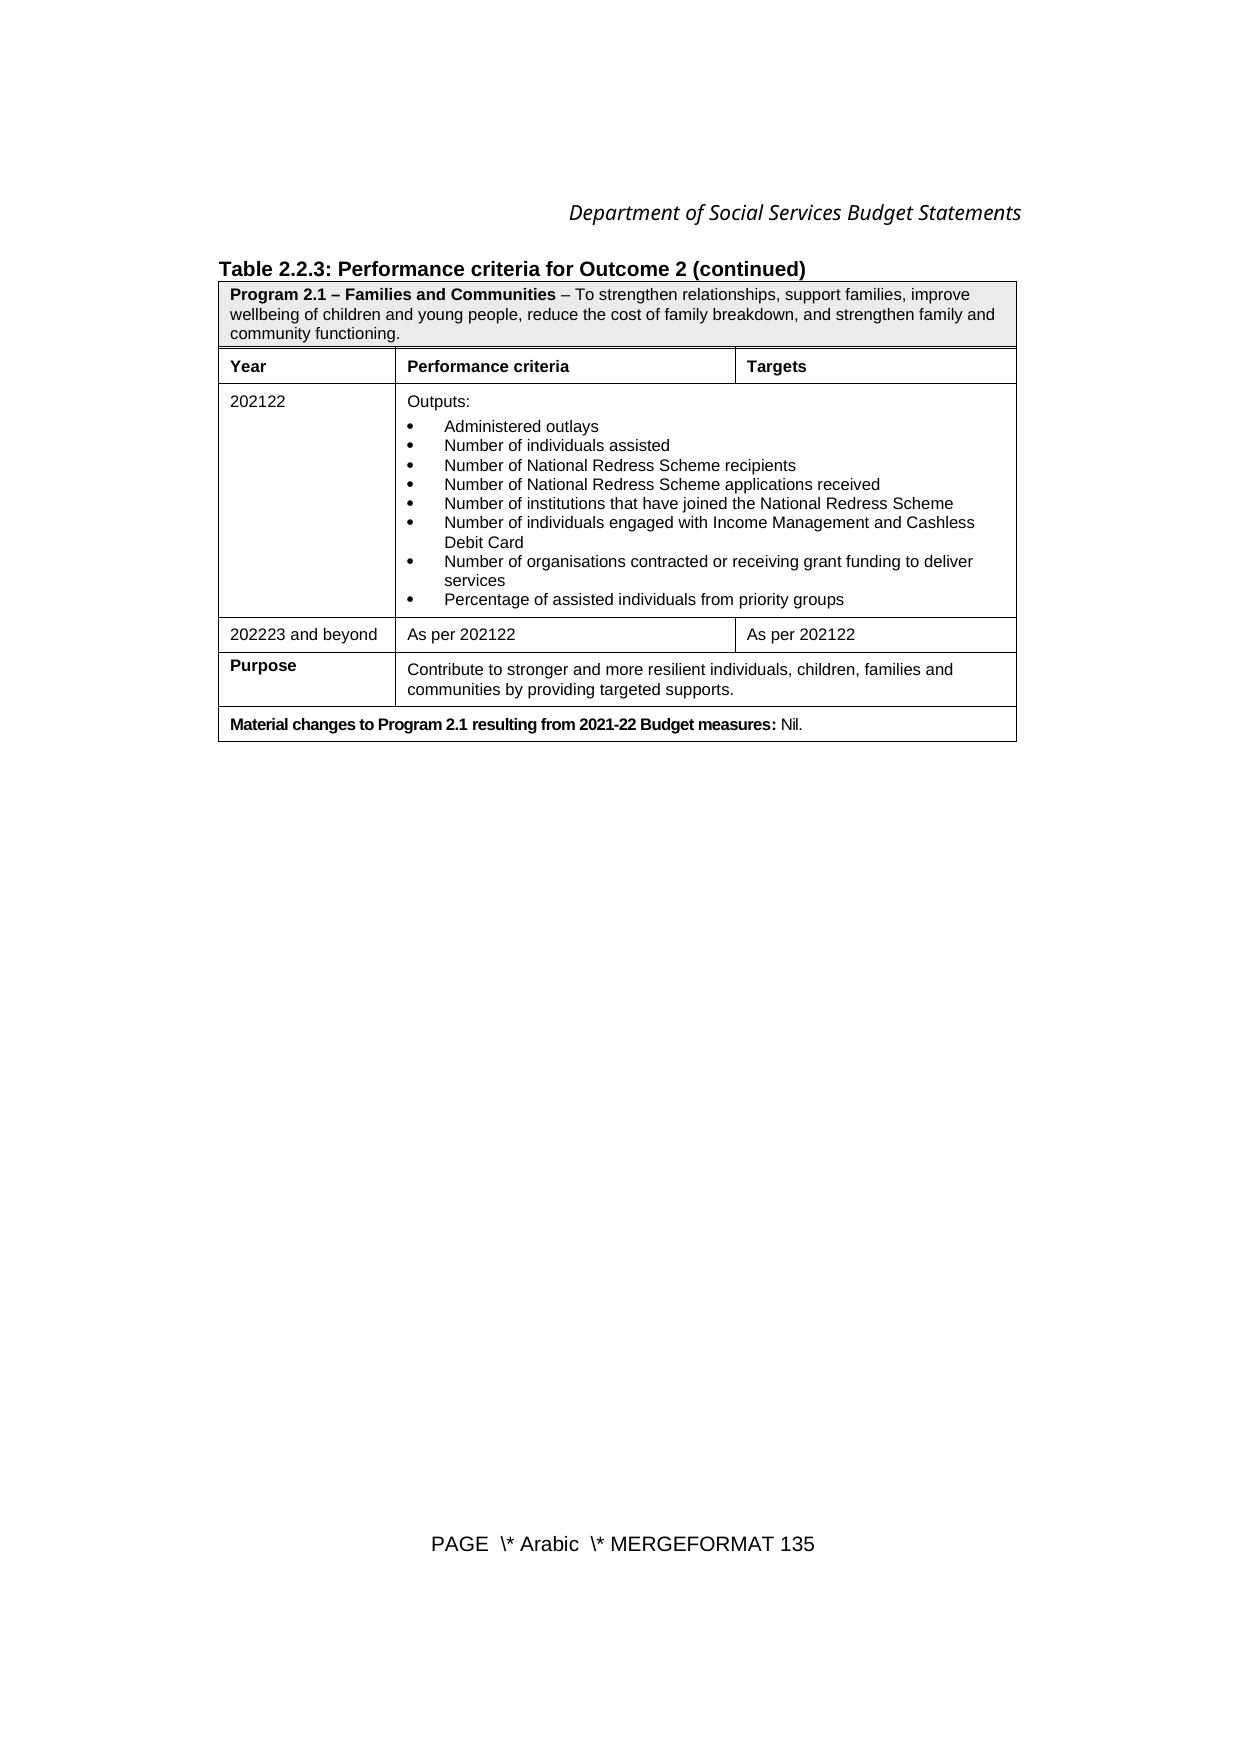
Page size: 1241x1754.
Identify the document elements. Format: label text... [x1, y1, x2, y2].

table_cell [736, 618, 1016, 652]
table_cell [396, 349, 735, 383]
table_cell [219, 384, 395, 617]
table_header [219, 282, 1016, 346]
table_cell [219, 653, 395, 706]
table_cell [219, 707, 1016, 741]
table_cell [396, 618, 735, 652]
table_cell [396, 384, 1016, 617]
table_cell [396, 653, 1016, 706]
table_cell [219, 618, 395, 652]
subtitle Table 2.2.3: Performance criteria for Outcome 2 (continued) [218, 257, 1022, 281]
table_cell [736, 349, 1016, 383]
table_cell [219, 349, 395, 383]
